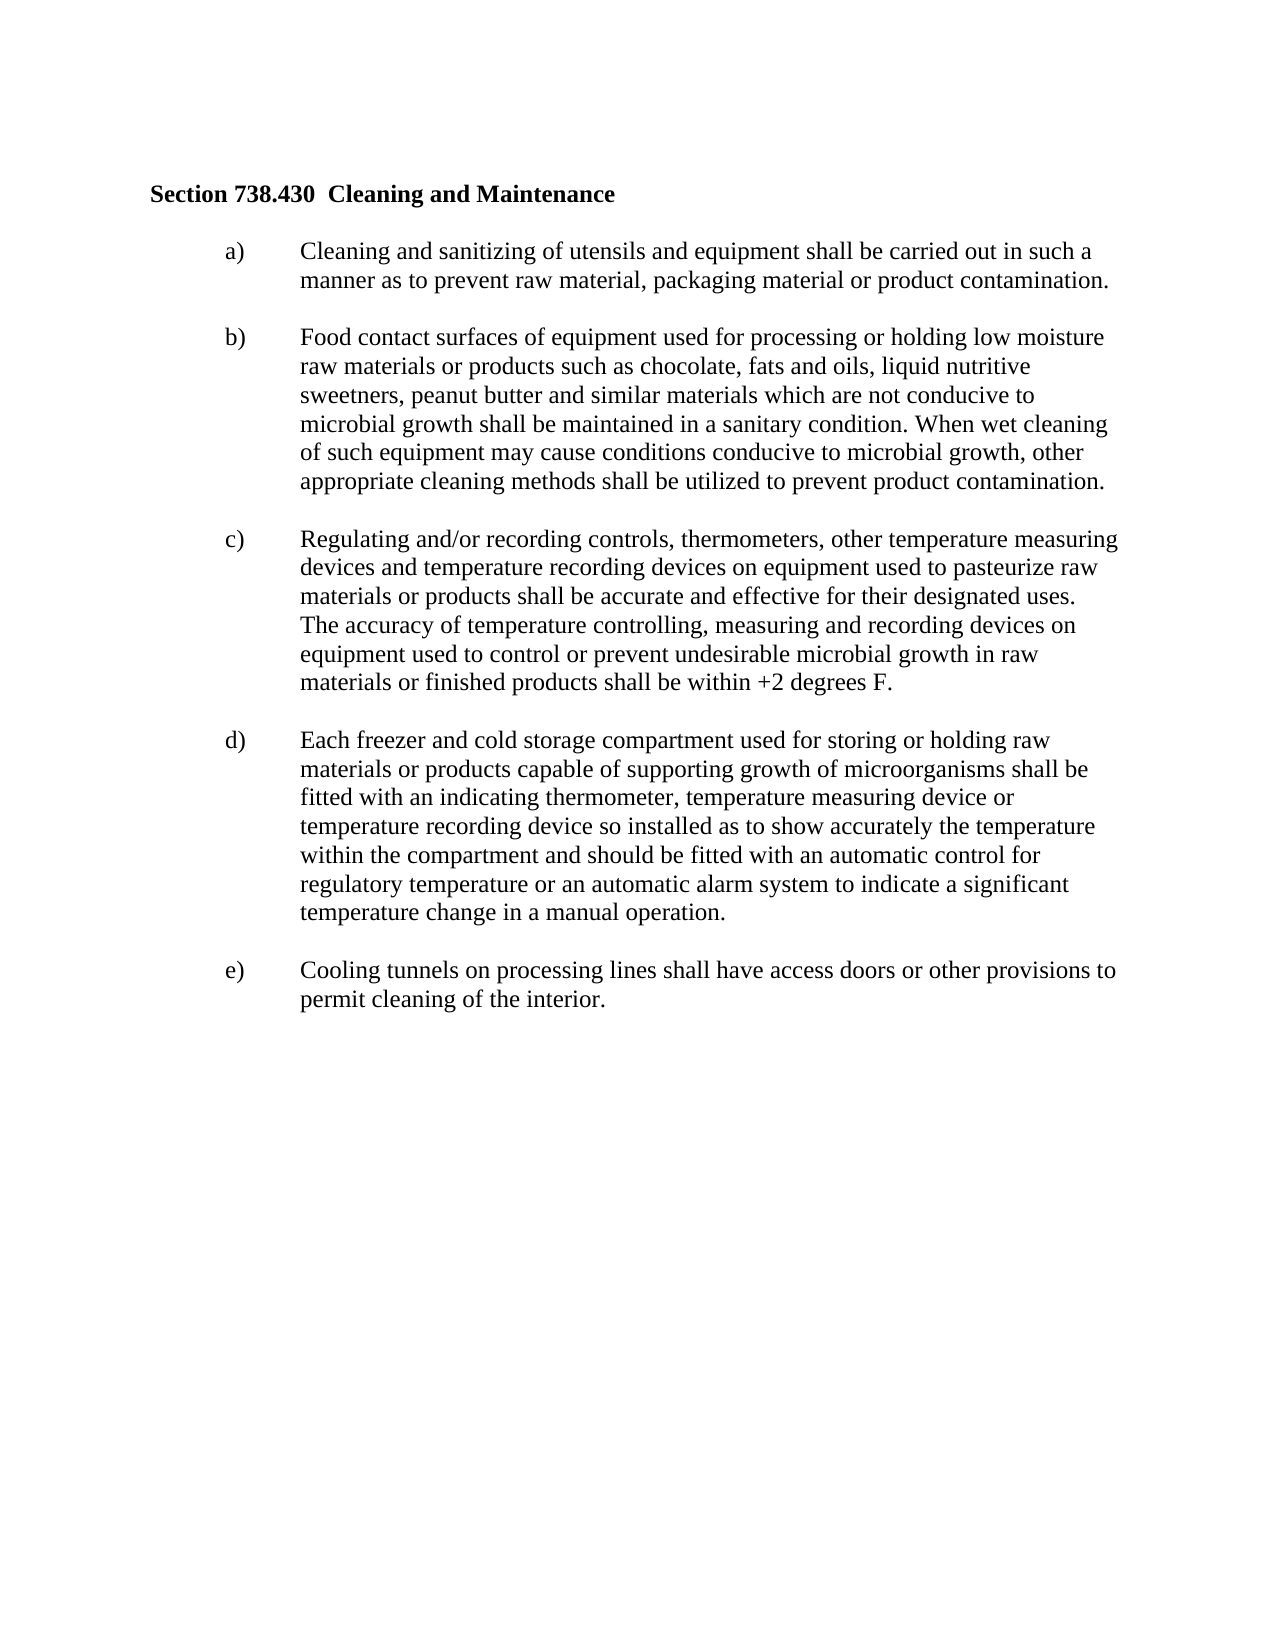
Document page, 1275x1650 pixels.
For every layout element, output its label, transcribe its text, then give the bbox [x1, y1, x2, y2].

text b) Food contact surfaces of equipment used for processing or holding low moisture raw materials or products such as chocolate, fats and oils, liquid nutritive sweetners, peanut butter and similar materials which are not conducive to microbial growth shall be maintained in a sanitary condition. When wet cleaning of such equipment may cause conditions conducive to microbial growth, other appropriate cleaning methods shall be utilized to prevent product contamination. [225, 322, 1125, 495]
text a) Cleaning and sanitizing of utensils and equipment shall be carried out in such a manner as to prevent raw material, packaging material or product contamination. [225, 236, 1125, 294]
text e) Cooling tunnels on processing lines shall have access doors or other provisions to permit cleaning of the interior. [225, 955, 1125, 1012]
text d) Each freezer and cold storage compartment used for storing or holding raw materials or products capable of supporting growth of microorganisms shall be fitted with an indicating thermometer, temperature measuring device or temperature recording device so installed as to show accurately the temperature within the compartment and should be fitted with an automatic control for regulatory temperature or an automatic alarm system to indicate a significant temperature change in a manual operation. [225, 725, 1125, 926]
text c) Regulating and/or recording controls, thermometers, other temperature measuring devices and temperature recording devices on equipment used to pasteurize raw materials or products shall be accurate and effective for their designated uses. The accuracy of temperature controlling, measuring and recording devices on equipment used to control or prevent undesirable microbial growth in raw materials or finished products shall be within +2 degrees F. [225, 524, 1125, 696]
text Section 738.430 Cleaning and Maintenance [150, 179, 1125, 207]
